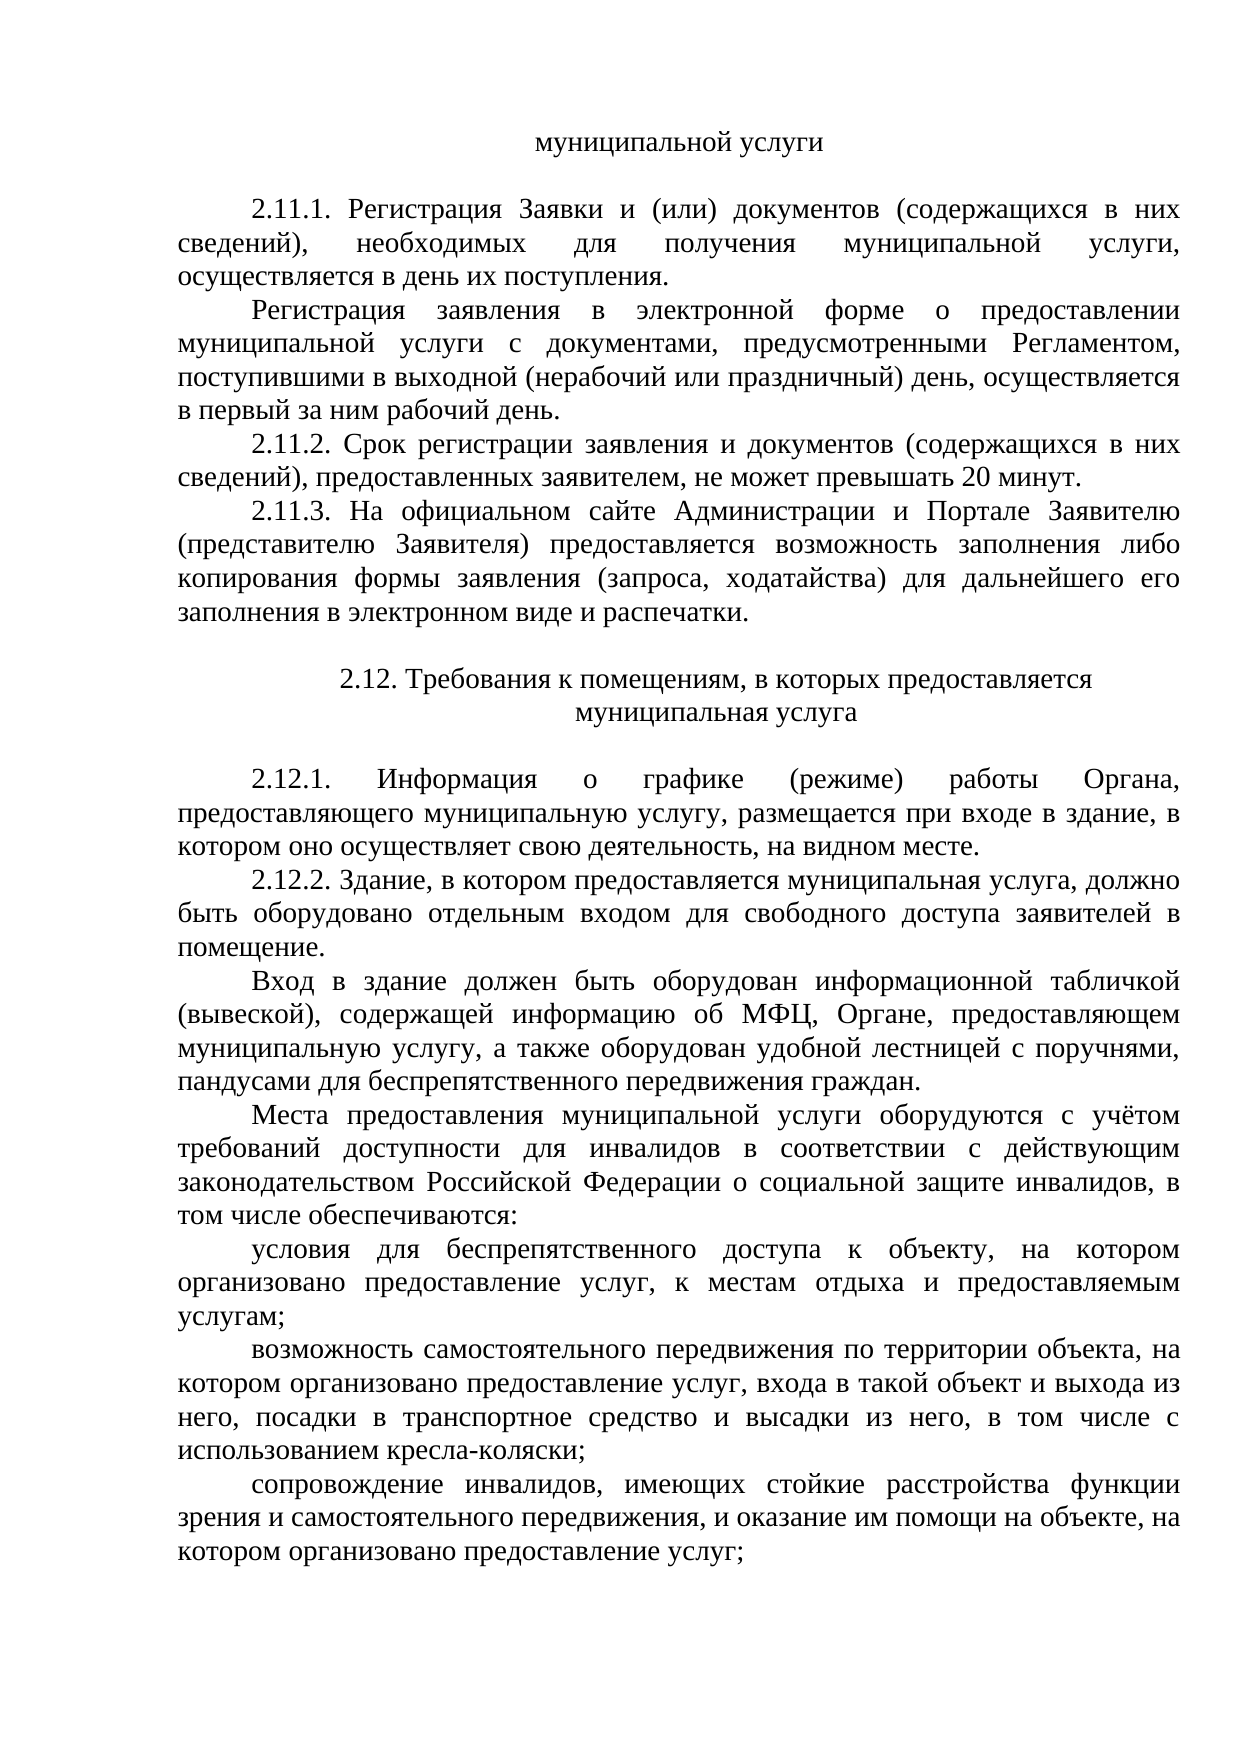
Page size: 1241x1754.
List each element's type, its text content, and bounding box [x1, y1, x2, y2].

text Вход в здание должен быть оборудован информационной табличкой (вывеской), содержащей информацию об МФЦ, Органе, предоставляющем муниципальную услугу, а также оборудован удобной лестницей с поручнями, пандусами для беспрепятственного передвижения граждан. [177, 963, 1181, 1097]
text сопровождение инвалидов, имеющих стойкие расстройства функции зрения и самостоятельного передвижения, и оказание им помощи на объекте, на котором организовано предоставление услуг; [177, 1466, 1181, 1566]
text 2.11.1. Регистрация Заявки и (или) документов (содержащихся в них сведений), необходимых для получения муниципальной услуги, осуществляется в день их поступления. [177, 191, 1181, 292]
text 2.11.3. На официальном сайте Администрации и Портале Заявителю (представителю Заявителя) предоставляется возможность заполнения либо копирования формы заявления (запроса, ходатайства) для дальнейшего его заполнения в электронном виде и распечатки. [177, 493, 1181, 627]
text Места предоставления муниципальной услуги оборудуются с учётом требований доступности для инвалидов в соответствии с действующим законодательством Российской Федерации о социальной защите инвалидов, в том числе обеспечиваются: [177, 1097, 1181, 1231]
text 2.11.2. Срок регистрации заявления и документов (содержащихся в них сведений), предоставленных заявителем, не может превышать 20 минут. [177, 426, 1181, 493]
text 2.12.2. Здание, в котором предоставляется муниципальная услуга, должно быть оборудовано отдельным входом для свободного доступа заявителей в помещение. [177, 862, 1181, 963]
text муниципальной услуги [177, 124, 1181, 158]
text Регистрация заявления в электронной форме о предоставлении муниципальной услуги с документами, предусмотренными Регламентом, поступившими в выходной (нерабочий или праздничный) день, осуществляется в первый за ним рабочий день. [177, 292, 1181, 426]
text 2.12. Требования к помещениям, в которых предоставляется [177, 661, 1181, 694]
text 2.12.1. Информация о графике (режиме) работы Органа, предоставляющего муниципальную услугу, размещается при входе в здание, в котором оно осуществляет свою деятельность, на видном месте. [177, 761, 1181, 862]
text возможность самостоятельного передвижения по территории объекта, на котором организовано предоставление услуг, входа в такой объект и выхода из него, посадки в транспортное средство и высадки из него, в том числе с использованием кресла-коляски; [177, 1332, 1181, 1466]
text условия для беспрепятственного доступа к объекту, на котором организовано предоставление услуг, к местам отдыха и предоставляемым услугам; [177, 1231, 1181, 1332]
text муниципальная услуга [177, 694, 1181, 728]
